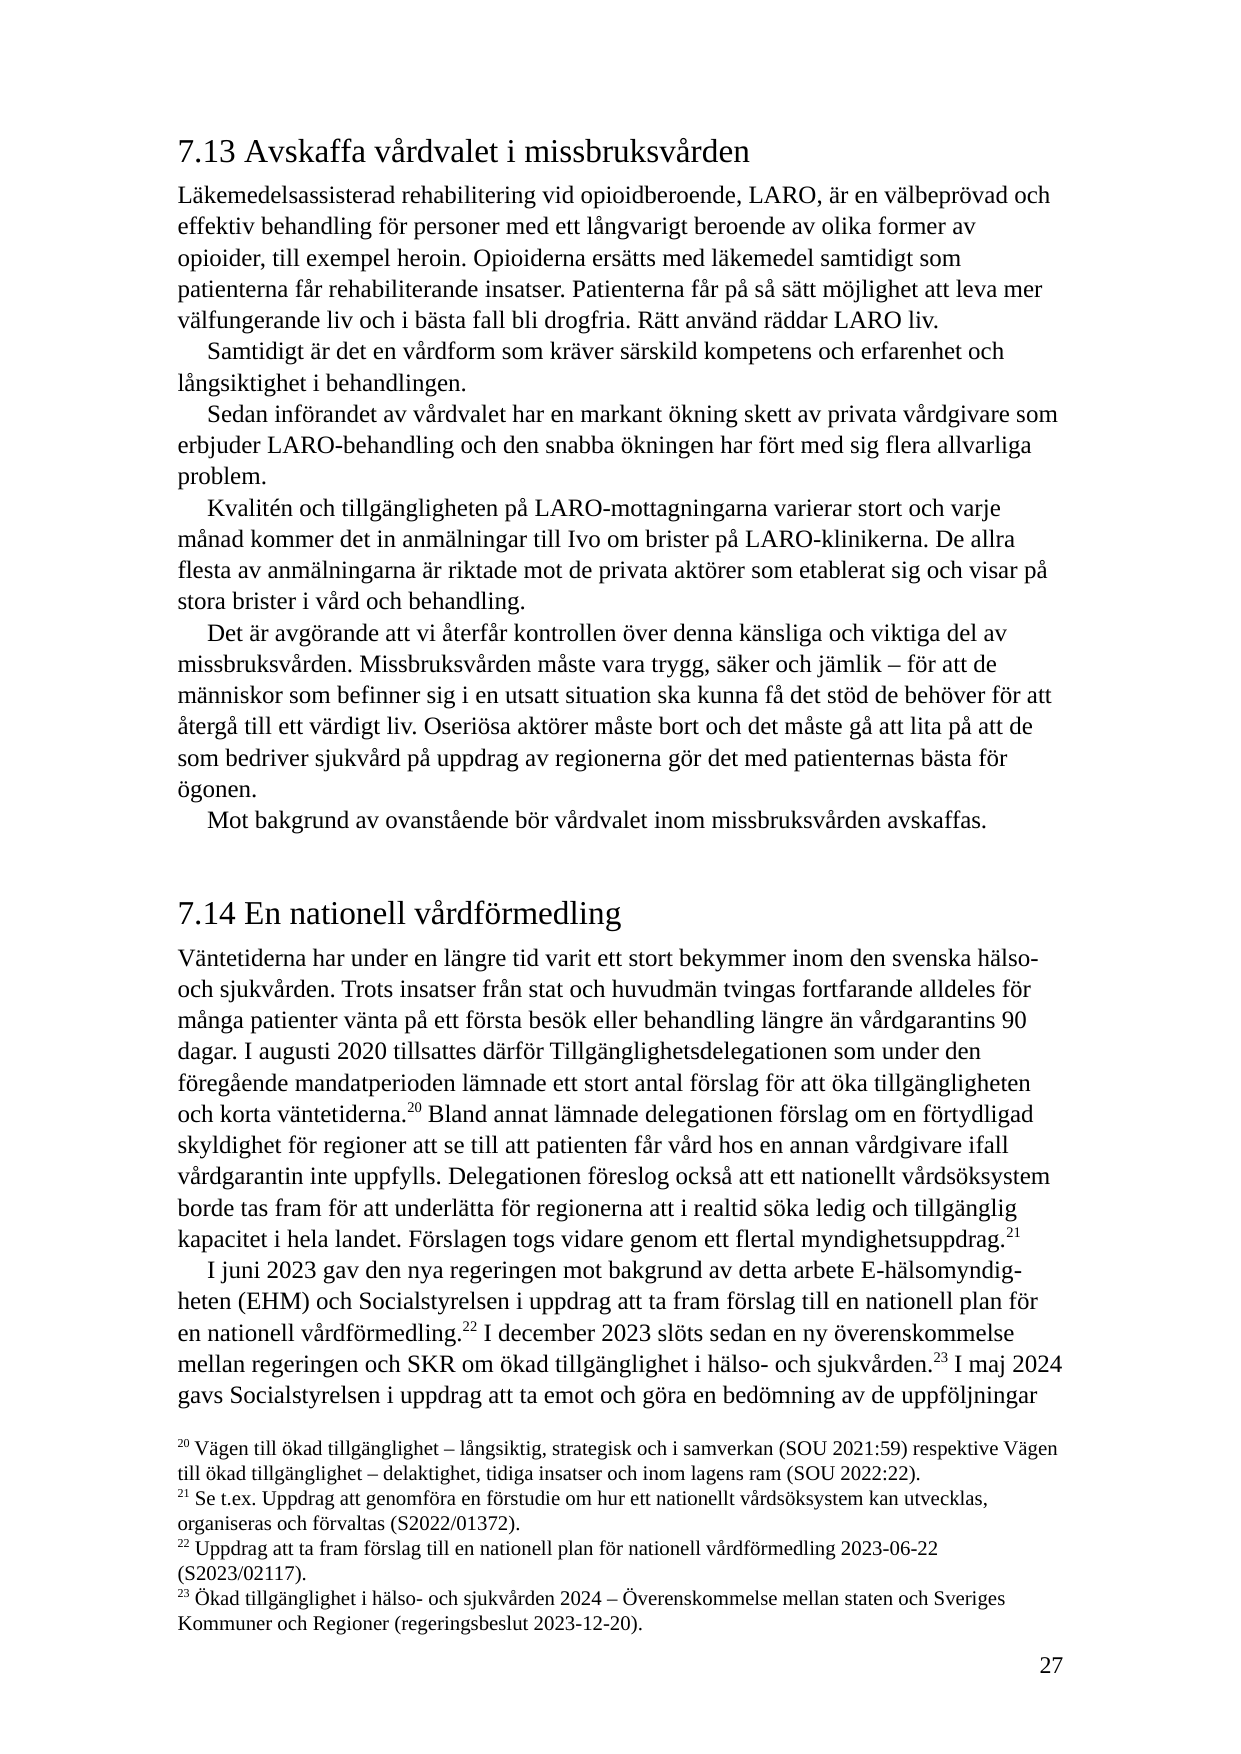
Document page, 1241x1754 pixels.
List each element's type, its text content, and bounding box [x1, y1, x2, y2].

text Det är avgörande att vi återfår kontrollen över denna känsliga och viktiga del av missbruksvården. Missbruksvården måste vara trygg, säker och jämlik – för att de människor som befinner sig i en utsatt situation ska kunna få det stöd de behöver för att återgå till ett värdigt liv. Oseriösa aktörer måste bort och det måste gå att lita på att de som bedriver sjukvård på uppdrag av regionerna gör det med patienternas bästa för ögonen. [177, 615, 1063, 803]
text Mot bakgrund av ovanstående bör vårdvalet inom missbruksvården avskaffas. [177, 803, 1063, 834]
text Sedan införandet av vårdvalet har en markant ökning skett av privata vårdgivare som erbjuder LARO-behandling och den snabba ökningen har fört med sig flera allvarliga problem. [177, 396, 1063, 490]
text Samtidigt är det en vårdform som kräver särskild kompetens och erfarenhet och långsiktighet i behandlingen. [177, 334, 1063, 396]
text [177, 1253, 1063, 1409]
text Väntetiderna har under en längre tid varit ett stort bekymmer inom den svenska hälso- och sjukvården. Trots insatser från stat och huvudmän tvingas fortfarande alldeles för många patienter vänta på ett första besök eller behandling längre än vårdgarantins 90 dagar. I augusti 2020 tillsattes därför Tillgänglighetsdelegationen som under den föregående mandatperioden lämnade ett stort antal förslag för att öka tillgängligheten och korta väntetiderna. Bland annat lämnade delegationen förslag om en förtydligad skyldighet för regioner att se till att patienten får vård hos en annan vårdgivare ifall vårdgarantin inte uppfylls. Delegationen föreslog också att ett nationellt vårdsöksystem borde tas fram för att underlätta för regionerna att i realtid söka ledig och tillgänglig kapacitet i hela landet. Förslagen togs vidare genom ett flertal myndighetsuppdrag. [177, 940, 1063, 1253]
text Kvalitén och tillgängligheten på LARO-mottagningarna varierar stort och varje månad kommer det in anmälningar till Ivo om brister på LARO-klinikerna. De allra flesta av anmälningarna är riktade mot de privata aktörer som etablerat sig och visar på stora brister i vård och behandling. [177, 490, 1063, 615]
text En nationell vårdförmedling [177, 896, 1063, 932]
text Avskaffa vårdvalet i missbruksvården [177, 134, 1063, 169]
text Läkemedelsassisterad rehabilitering vid opioidberoende, LARO, är en välbeprövad och effektiv behandling för personer med ett långvarigt beroende av olika former av opioider, till exempel heroin. Opioiderna ersätts med läkemedel samtidigt som patienterna får rehabiliterande insatser. Patienterna får på så sätt möjlighet att leva mer välfungerande liv och i bästa fall bli drogfria. Rätt använd räddar LARO liv. [177, 178, 1063, 334]
